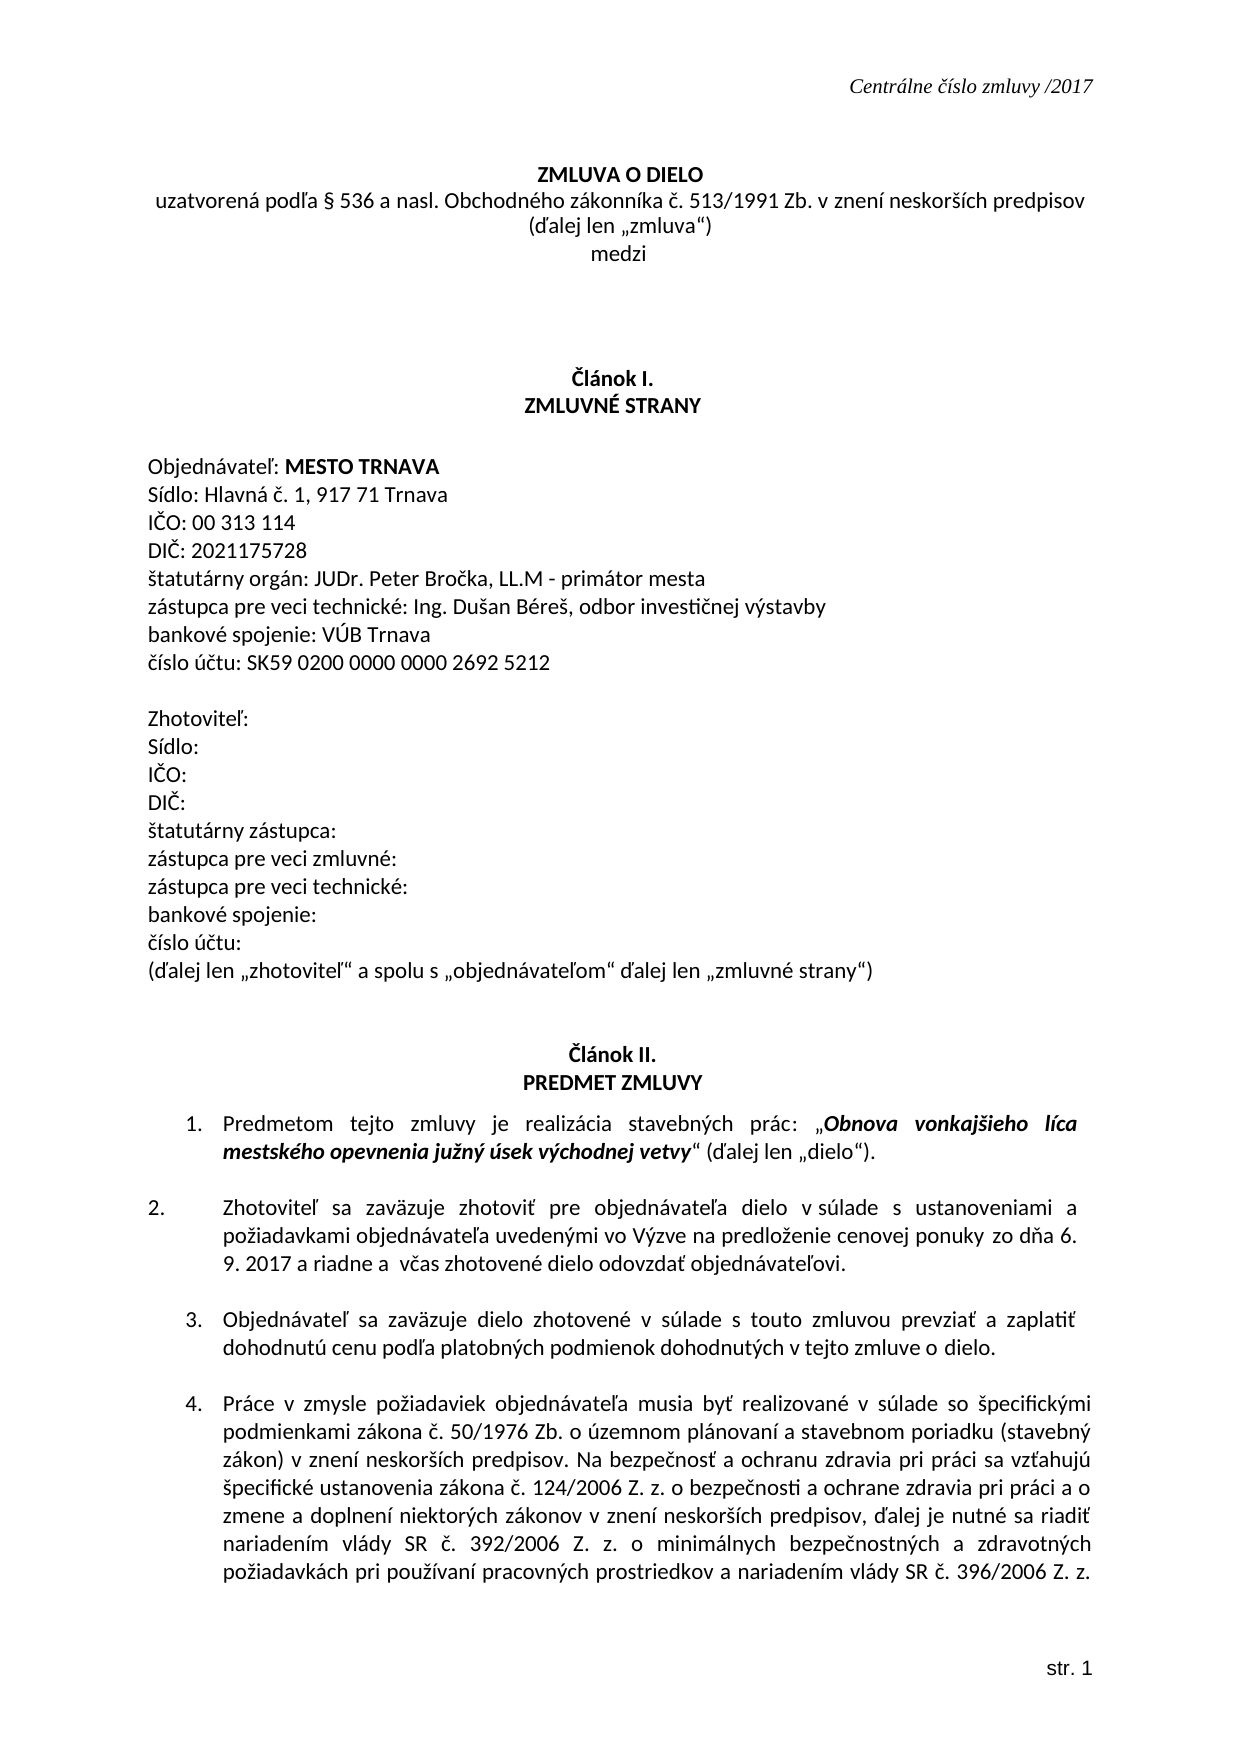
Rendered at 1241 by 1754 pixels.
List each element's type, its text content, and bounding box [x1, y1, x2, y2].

text štatutárny zástupca: [148, 816, 1093, 844]
text číslo účtu: [148, 928, 1093, 956]
list Predmetom tejto zmluvy je realizácia stavebných prác: „Obnova vonkajšieho líca mestského opevnenia južný úsek východnej vetvy“ (ďalej len „dielo“). [185, 1109, 1078, 1165]
text Článok I. [148, 364, 1078, 392]
text Sídlo: Hlavná č. 1, 917 71 Trnava [148, 480, 1093, 508]
text (ďalej len „zhotoviteľ“ a spolu s „objednávateľom“ ďalej len „zmluvné strany“) [148, 956, 1078, 984]
text IČO: 00 313 114 [148, 508, 1093, 536]
text číslo účtu: SK59 0200 0000 0000 2692 5212 [148, 648, 1093, 676]
text zástupca pre veci zmluvné: [148, 844, 1093, 872]
text ZMLUVA O DIELO [148, 160, 1093, 188]
text DIČ: 2021175728 [148, 536, 1093, 564]
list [185, 1389, 1093, 1585]
text bankové spojenie: VÚB Trnava [148, 620, 1093, 648]
text DIČ: [148, 788, 1093, 816]
text bankové spojenie: [148, 900, 1093, 928]
text Sídlo: [148, 732, 1093, 760]
text zástupca pre veci technické: Ing. Dušan Béreš, odbor investičnej výstavby [148, 592, 1093, 620]
list Zhotoviteľ sa zaväzuje zhotoviť pre objednávateľa dielo v súlade s ustanoveniami a požiadavkami objednávateľa uvedenými vo Výzve na predloženie cenovej ponuky zo dňa 6. 9. 2017 a riadne a včas zhotovené dielo odovzdať objednávateľovi. [148, 1193, 1078, 1277]
text Zhotoviteľ: [148, 704, 1093, 732]
text zástupca pre veci technické: [148, 872, 1093, 900]
text Článok II. [148, 1040, 1078, 1068]
text PREDMET ZMLUVY [148, 1068, 1078, 1096]
list Objednávateľ sa zaväzuje dielo zhotovené v súlade s touto zmluvou prevziať a zaplatiť dohodnutú cenu podľa platobných podmienok dohodnutých v tejto zmluve o dielo. [185, 1305, 1078, 1361]
text IČO: [148, 760, 1093, 788]
text medzi [148, 239, 1089, 267]
text ZMLUVNÉ STRANY [148, 392, 1078, 420]
text Objednávateľ: MESTO TRNAVA [148, 452, 1093, 480]
text štatutárny orgán: JUDr. Peter Bročka, LL.M - primátor mesta [148, 564, 1093, 592]
title uzatvorená podľa § 536 a nasl. Obchodného zákonníka č. 513/1991 Zb. v znení neskorších predpisov (ďalej len „zmluva“) [148, 188, 1093, 239]
